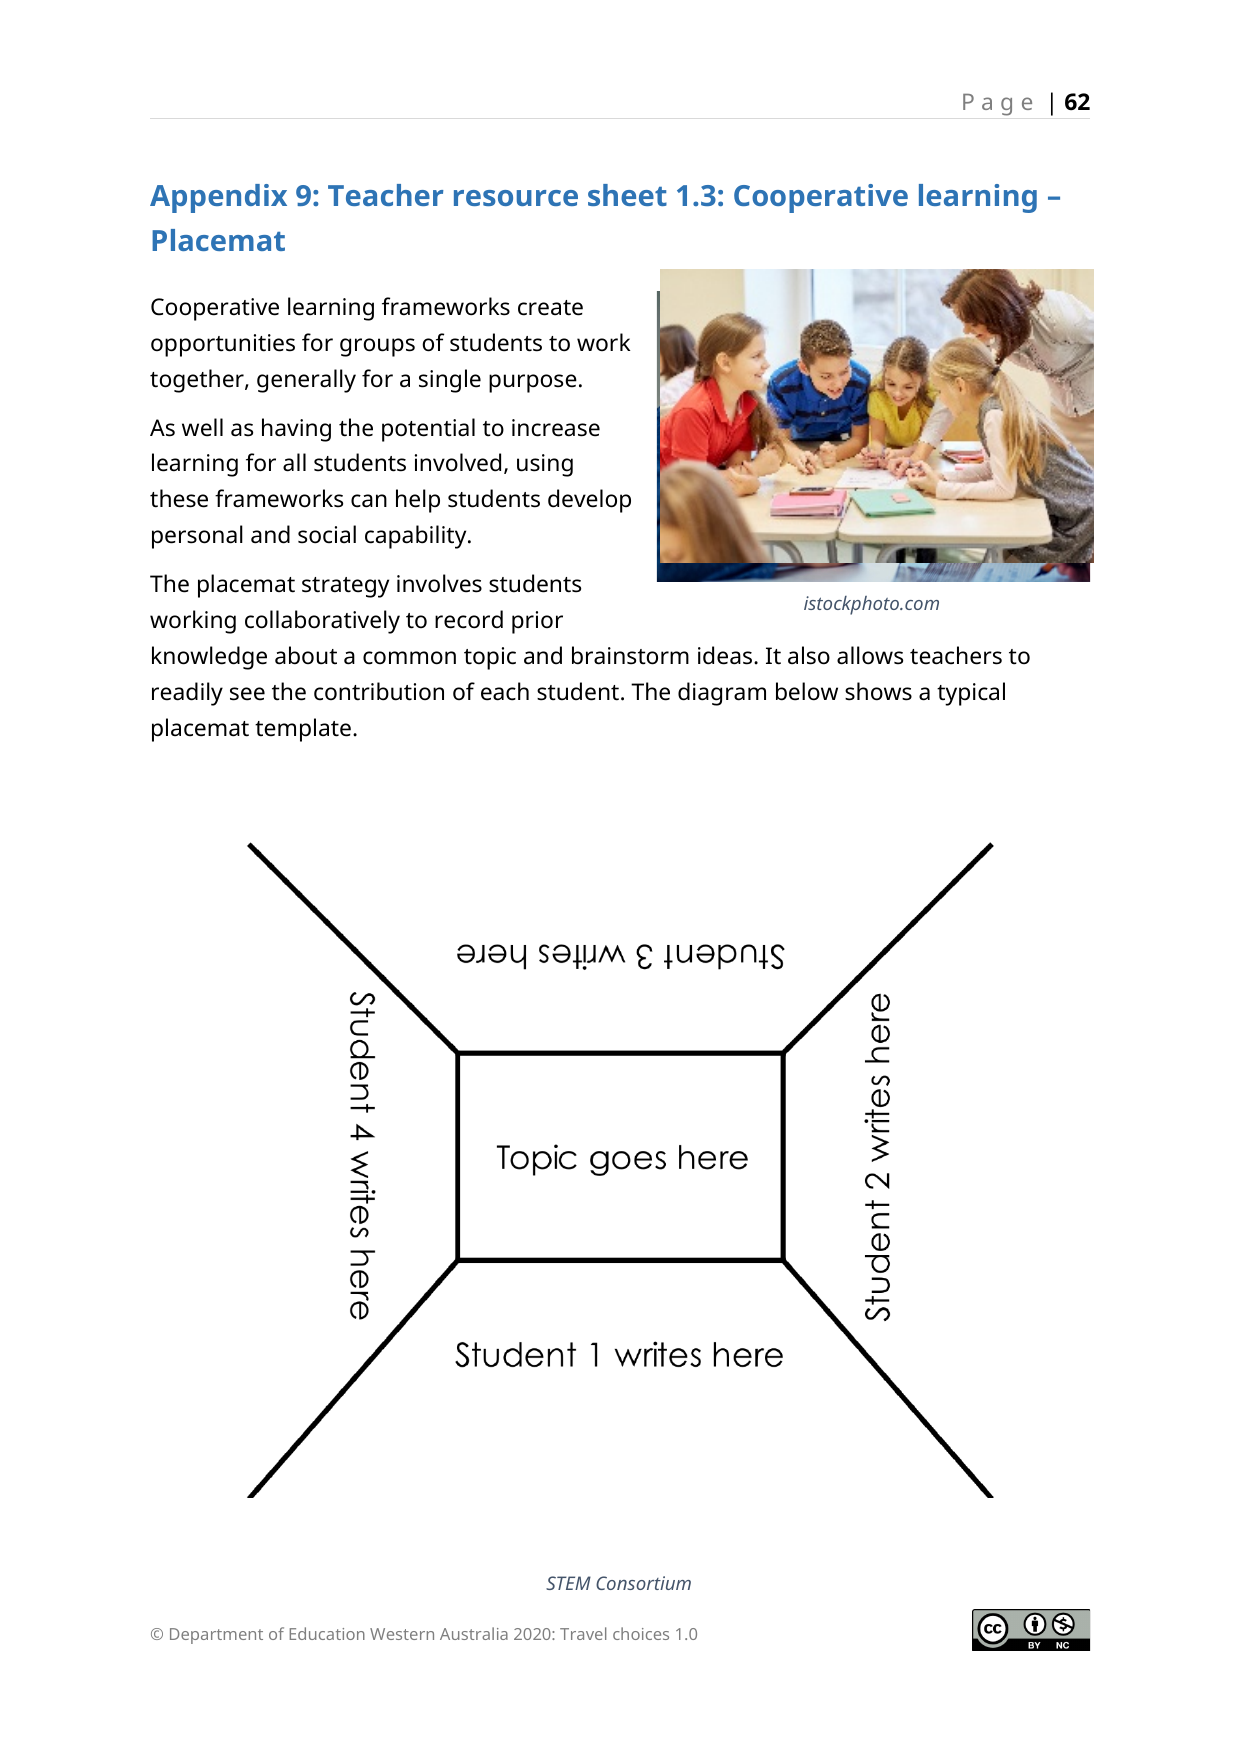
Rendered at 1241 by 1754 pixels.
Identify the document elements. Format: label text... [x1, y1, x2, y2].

picture [972, 1609, 1091, 1651]
picture [656, 269, 1094, 582]
picture [244, 840, 996, 1498]
text The placemat strategy involves students working collaboratively to record prior knowledge about a common topic and brainstorm ideas. It also allows teachers to readily see the contribution of each student. The diagram below shows a typical placemat template. [150, 568, 1090, 743]
text As well as having the potential to increase learning for all students involved, using these frameworks can help students develop personal and social capability. [150, 411, 656, 551]
text Cooperative learning frameworks create opportunities for groups of students to work together, generally for a single purpose. [150, 291, 656, 394]
subtitle Appendix 9: Teacher resource sheet 1.3: Cooperative learning – Placemat [150, 175, 1090, 260]
